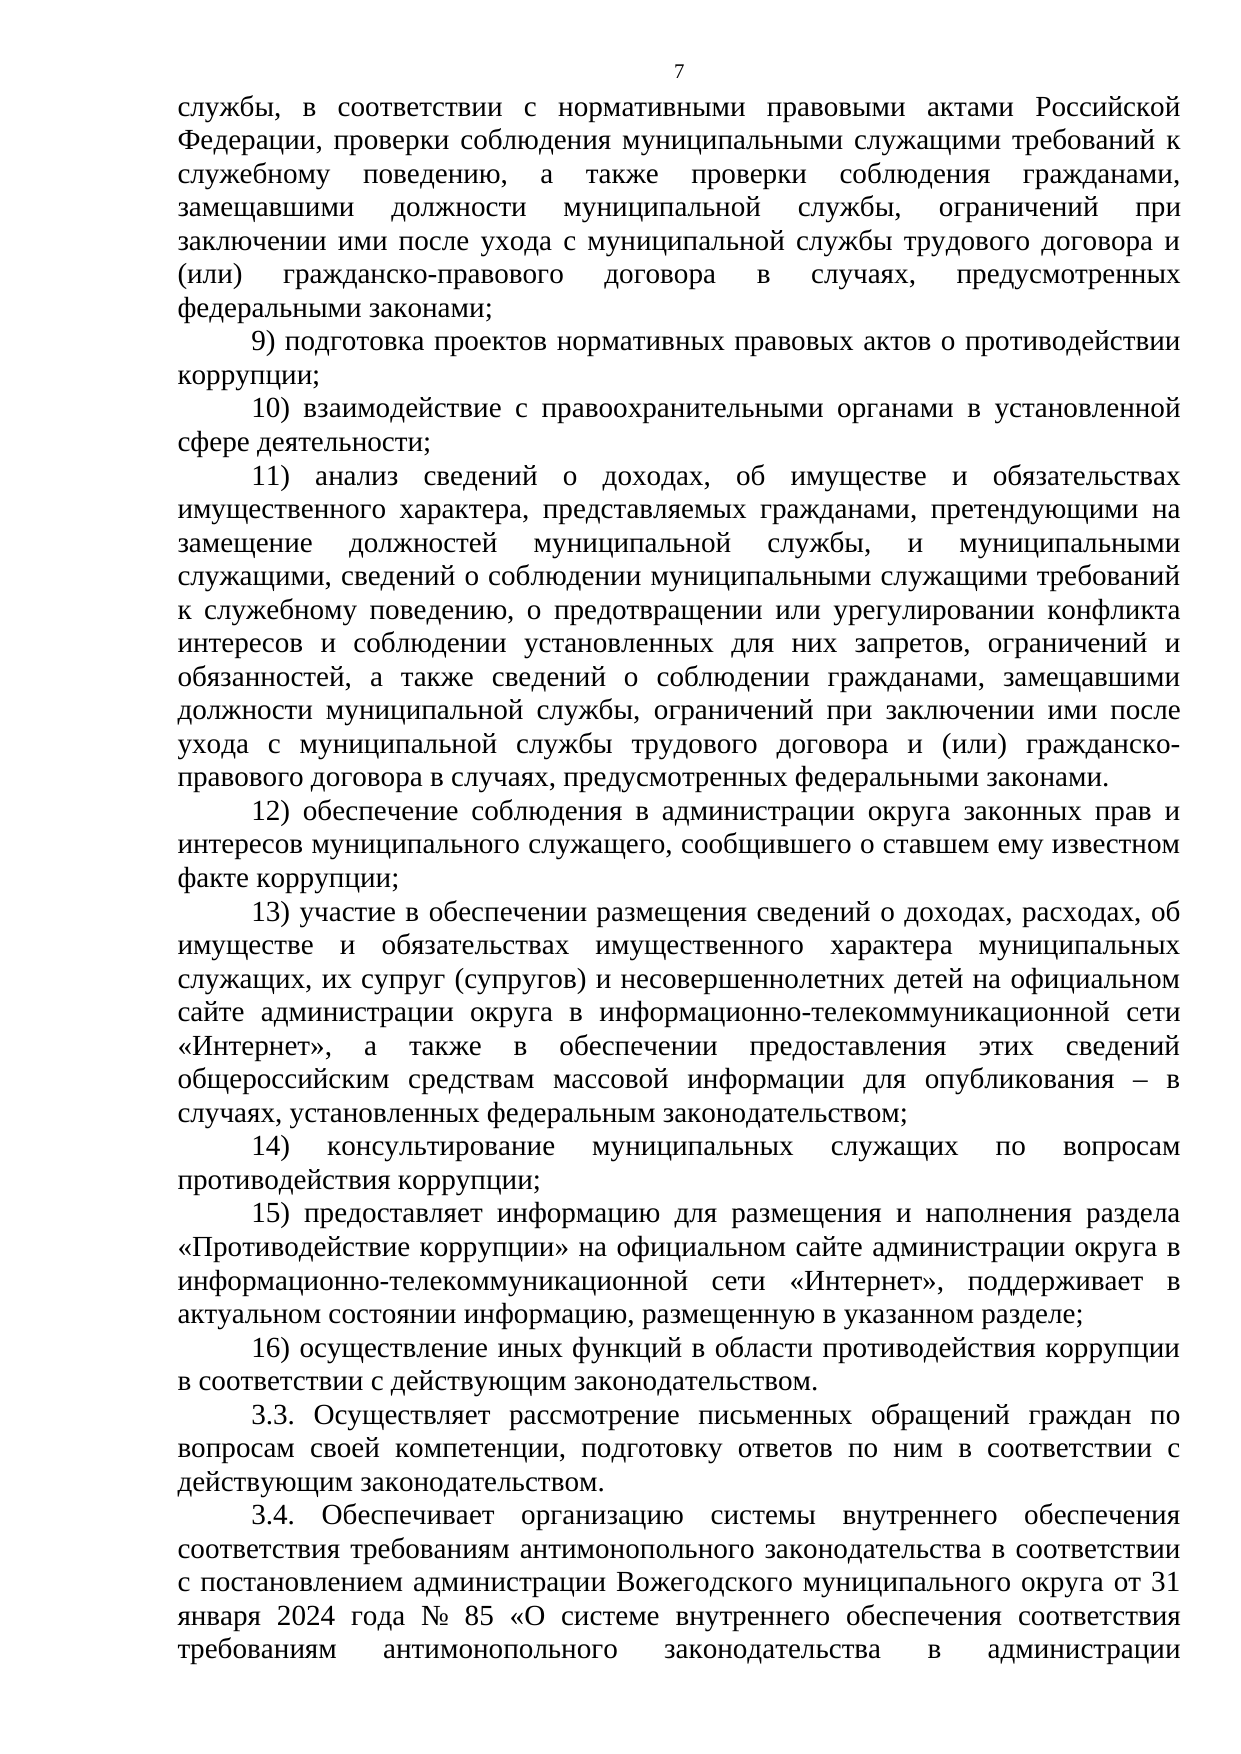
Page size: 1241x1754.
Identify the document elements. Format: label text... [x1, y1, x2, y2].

text 13) участие в обеспечении размещения сведений о доходах, расходах, об имуществе и обязательствах имущественного характера муниципальных служащих, их супруг (супругов) и несовершеннолетних детей на официальном сайте администрации округа в информационно-телекоммуникационной сети «Интернет», а также в обеспечении предоставления этих сведений общероссийским средствам массовой информации для опубликования – в случаях, установленных федеральным законодательством; [177, 894, 1181, 1128]
text 11) анализ сведений о доходах, об имуществе и обязательствах имущественного характера, представляемых гражданами, претендующими на замещение должностей муниципальной службы, и муниципальными служащими, сведений о соблюдении муниципальными служащими требований к служебному поведению, о предотвращении или урегулировании конфликта интересов и соблюдении установленных для них запретов, ограничений и обязанностей, а также сведений о соблюдении гражданами, замещавшими должности муниципальной службы, ограничений при заключении ими после ухода с муниципальной службы трудового договора и (или) гражданско-правового договора в случаях, предусмотренных федеральными законами. [177, 458, 1181, 793]
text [177, 1497, 1181, 1665]
text 12) обеспечение соблюдения в администрации округа законных прав и интересов муниципального служащего, сообщившего о ставшем ему известном факте коррупции; [177, 793, 1181, 894]
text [177, 89, 1181, 323]
text 16) осуществление иных функций в области противодействия коррупции в соответствии с действующим законодательством. [177, 1330, 1181, 1397]
text 14) консультирование муниципальных служащих по вопросам противодействия коррупции; [177, 1128, 1181, 1196]
text 10) взаимодействие с правоохранительными органами в установленной сфере деятельности; [177, 391, 1181, 458]
text 9) подготовка проектов нормативных правовых актов о противодействии коррупции; [177, 323, 1181, 391]
text 15) предоставляет информацию для размещения и наполнения раздела «Противодействие коррупции» на официальном сайте администрации округа в информационно-телекоммуникационной сети «Интернет», поддерживает в актуальном состоянии информацию, размещенную в указанном разделе; [177, 1196, 1181, 1330]
text 3.3. Осуществляет рассмотрение письменных обращений граждан по вопросам своей компетенции, подготовку ответов по ним в соответствии с действующим законодательством. [177, 1397, 1181, 1497]
